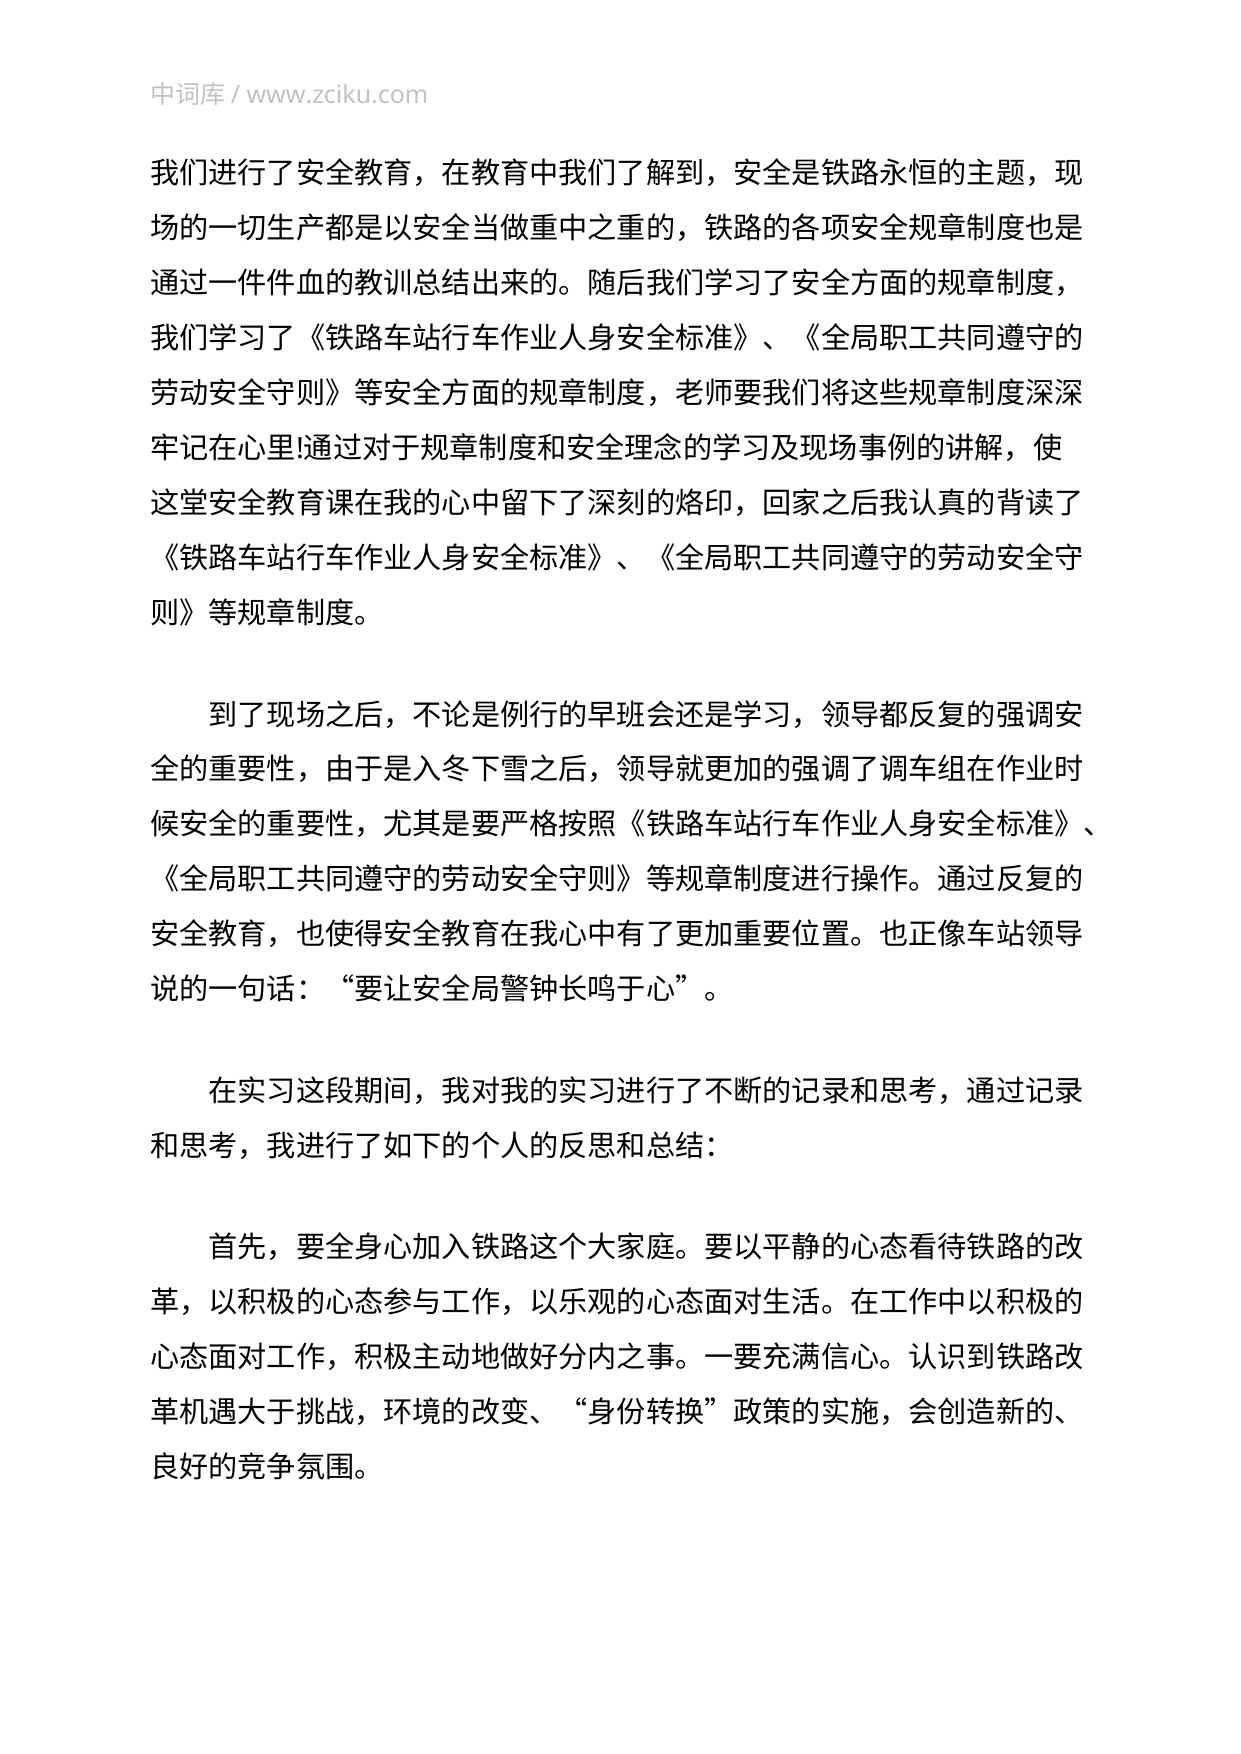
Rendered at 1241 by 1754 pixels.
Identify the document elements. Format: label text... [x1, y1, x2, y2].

text 到了现场之后，不论是例行的早班会还是学习，领导都反复的强调安全的重要性，由于是入冬下雪之后，领导就更加的强调了调车组在作业时候安全的重要性，尤其是要严格按照《铁路车站行车作业人身安全标准》、《全局职工共同遵守的劳动安全守则》等规章制度进行操作。通过反复的安全教育，也使得安全教育在我心中有了更加重要位置。也正像车站领导说的一句话：“要让安全局警钟长鸣于心”。 [150, 691, 1090, 1008]
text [150, 150, 1090, 632]
text 首先，要全身心加入铁路这个大家庭。要以平静的心态看待铁路的改革，以积极的心态参与工作，以乐观的心态面对生活。在工作中以积极的心态面对工作，积极主动地做好分内之事。一要充满信心。认识到铁路改革机遇大于挑战，环境的改变、“身份转换”政策的实施，会创造新的、良好的竞争氛围。 [150, 1224, 1090, 1486]
text 在实习这段期间，我对我的实习进行了不断的记录和思考，通过记录和思考，我进行了如下的个人的反思和总结： [150, 1067, 1090, 1164]
